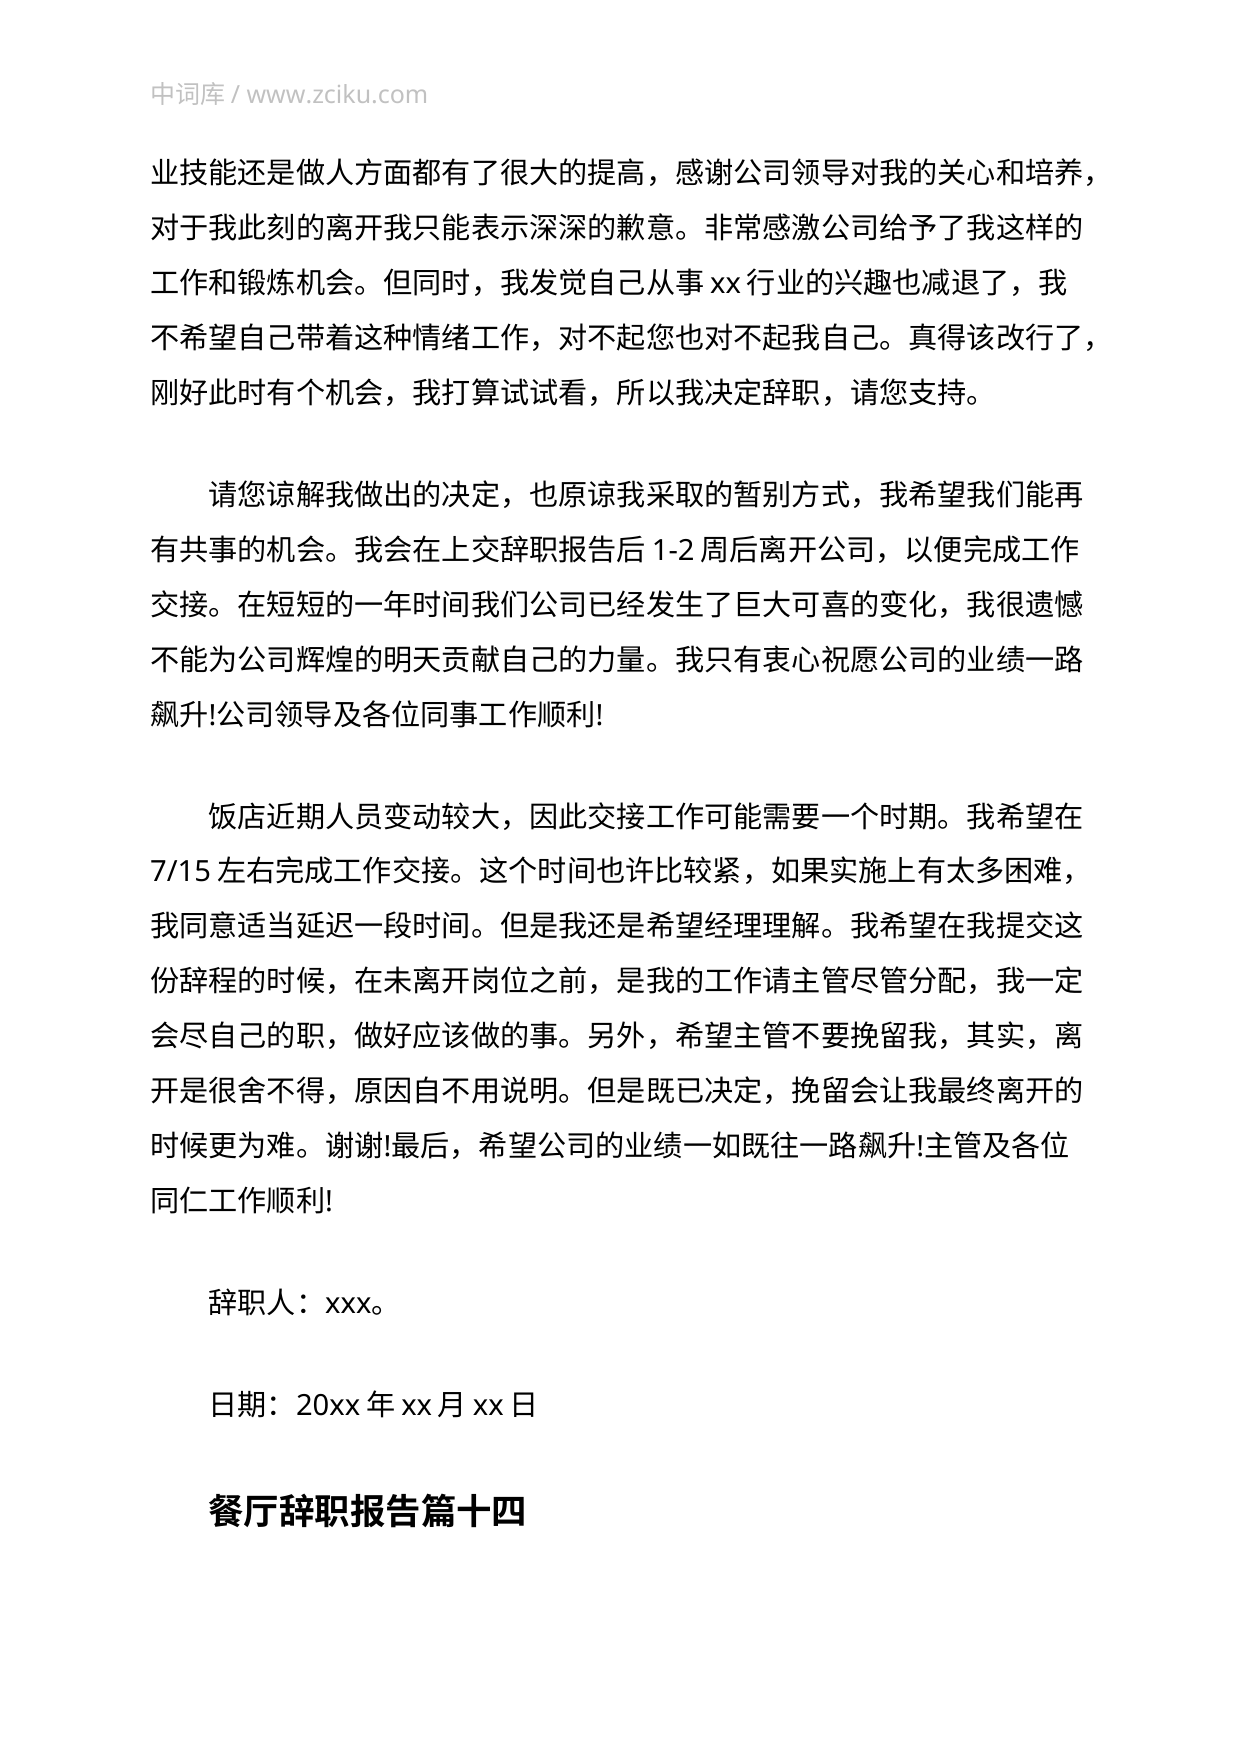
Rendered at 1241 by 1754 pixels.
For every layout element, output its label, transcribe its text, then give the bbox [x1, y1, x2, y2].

text 餐厅辞职报告篇十四 [150, 1483, 1090, 1535]
text 辞职人：xxx。 [150, 1279, 1090, 1322]
text 日期：20xx年xx月xx日 [150, 1382, 1090, 1424]
text 请您谅解我做出的决定，也原谅我采取的暂别方式，我希望我们能再有共事的机会。我会在上交辞职报告后1-2周后离开公司，以便完成工作交接。在短短的一年时间我们公司已经发生了巨大可喜的变化，我很遗憾不能为公司辉煌的明天贡献自己的力量。我只有衷心祝愿公司的业绩一路飙升!公司领导及各位同事工作顺利! [150, 471, 1090, 733]
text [150, 150, 1090, 412]
text 饭店近期人员变动较大，因此交接工作可能需要一个时期。我希望在7/15左右完成工作交接。这个时间也许比较紧，如果实施上有太多困难，我同意适当延迟一段时间。但是我还是希望经理理解。我希望在我提交这份辞程的时候，在未离开岗位之前，是我的工作请主管尽管分配，我一定会尽自己的职，做好应该做的事。另外，希望主管不要挽留我，其实，离开是很舍不得，原因自不用说明。但是既已决定，挽留会让我最终离开的时候更为难。谢谢!最后，希望公司的业绩一如既往一路飙升!主管及各位同仁工作顺利! [150, 793, 1090, 1220]
